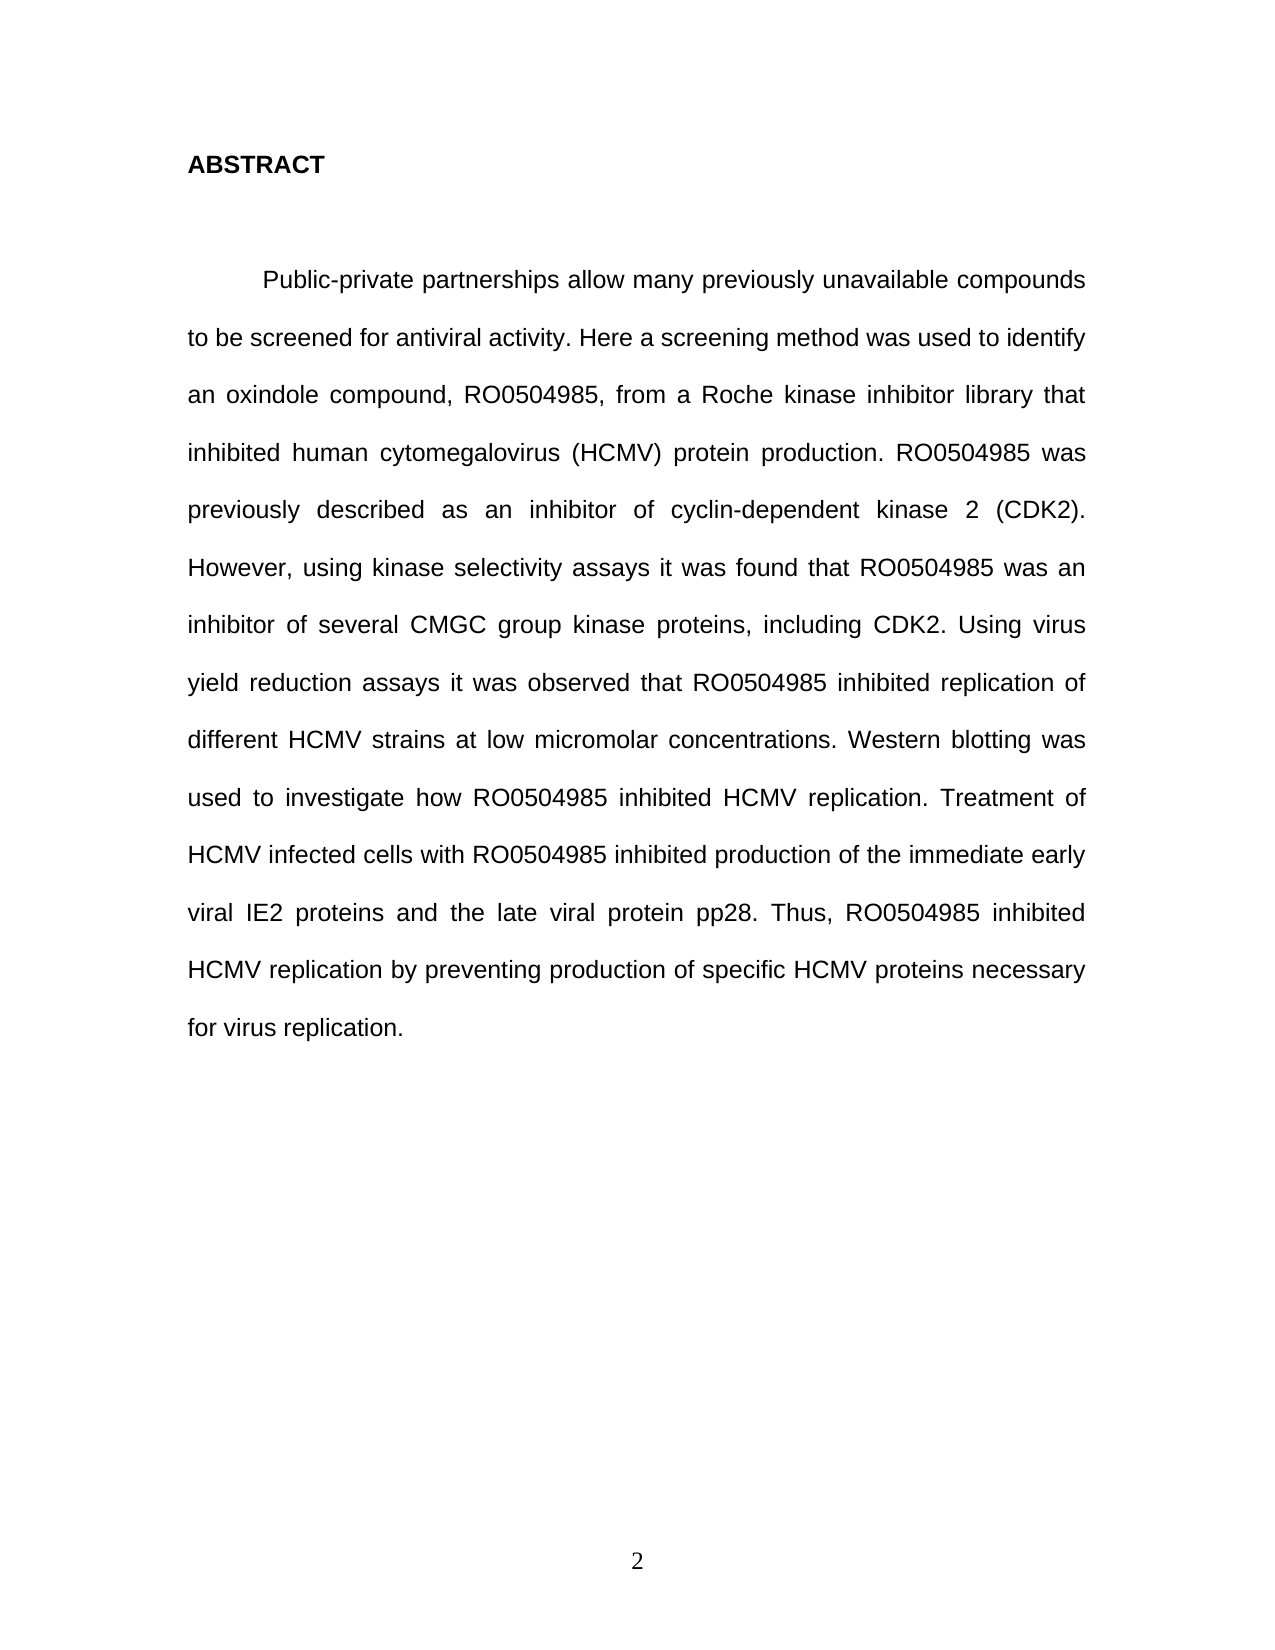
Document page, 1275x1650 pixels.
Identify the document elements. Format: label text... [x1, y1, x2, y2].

text ABSTRACT [187, 150, 1087, 179]
text Public-private partnerships allow many previously unavailable compounds to be screened for antiviral activity. Here a screening method was used to identify an oxindole compound, RO0504985, from a Roche kinase inhibitor library that inhibited human cytomegalovirus (HCMV) protein production. RO0504985 was previously described as an inhibitor of cyclin-dependent kinase 2 (CDK2). However, using kinase selectivity assays it was found that RO0504985 was an inhibitor of several CMGC group kinase proteins, including CDK2. Using virus yield reduction assays it was observed that RO0504985 inhibited replication of different HCMV strains at low micromolar concentrations. Western blotting was used to investigate how RO0504985 inhibited HCMV replication. Treatment of HCMV infected cells with RO0504985 inhibited production of the immediate early viral IE2 proteins and the late viral protein pp28. Thus, RO0504985 inhibited HCMV replication by preventing production of specific HCMV proteins necessary for virus replication. [187, 265, 1087, 1041]
